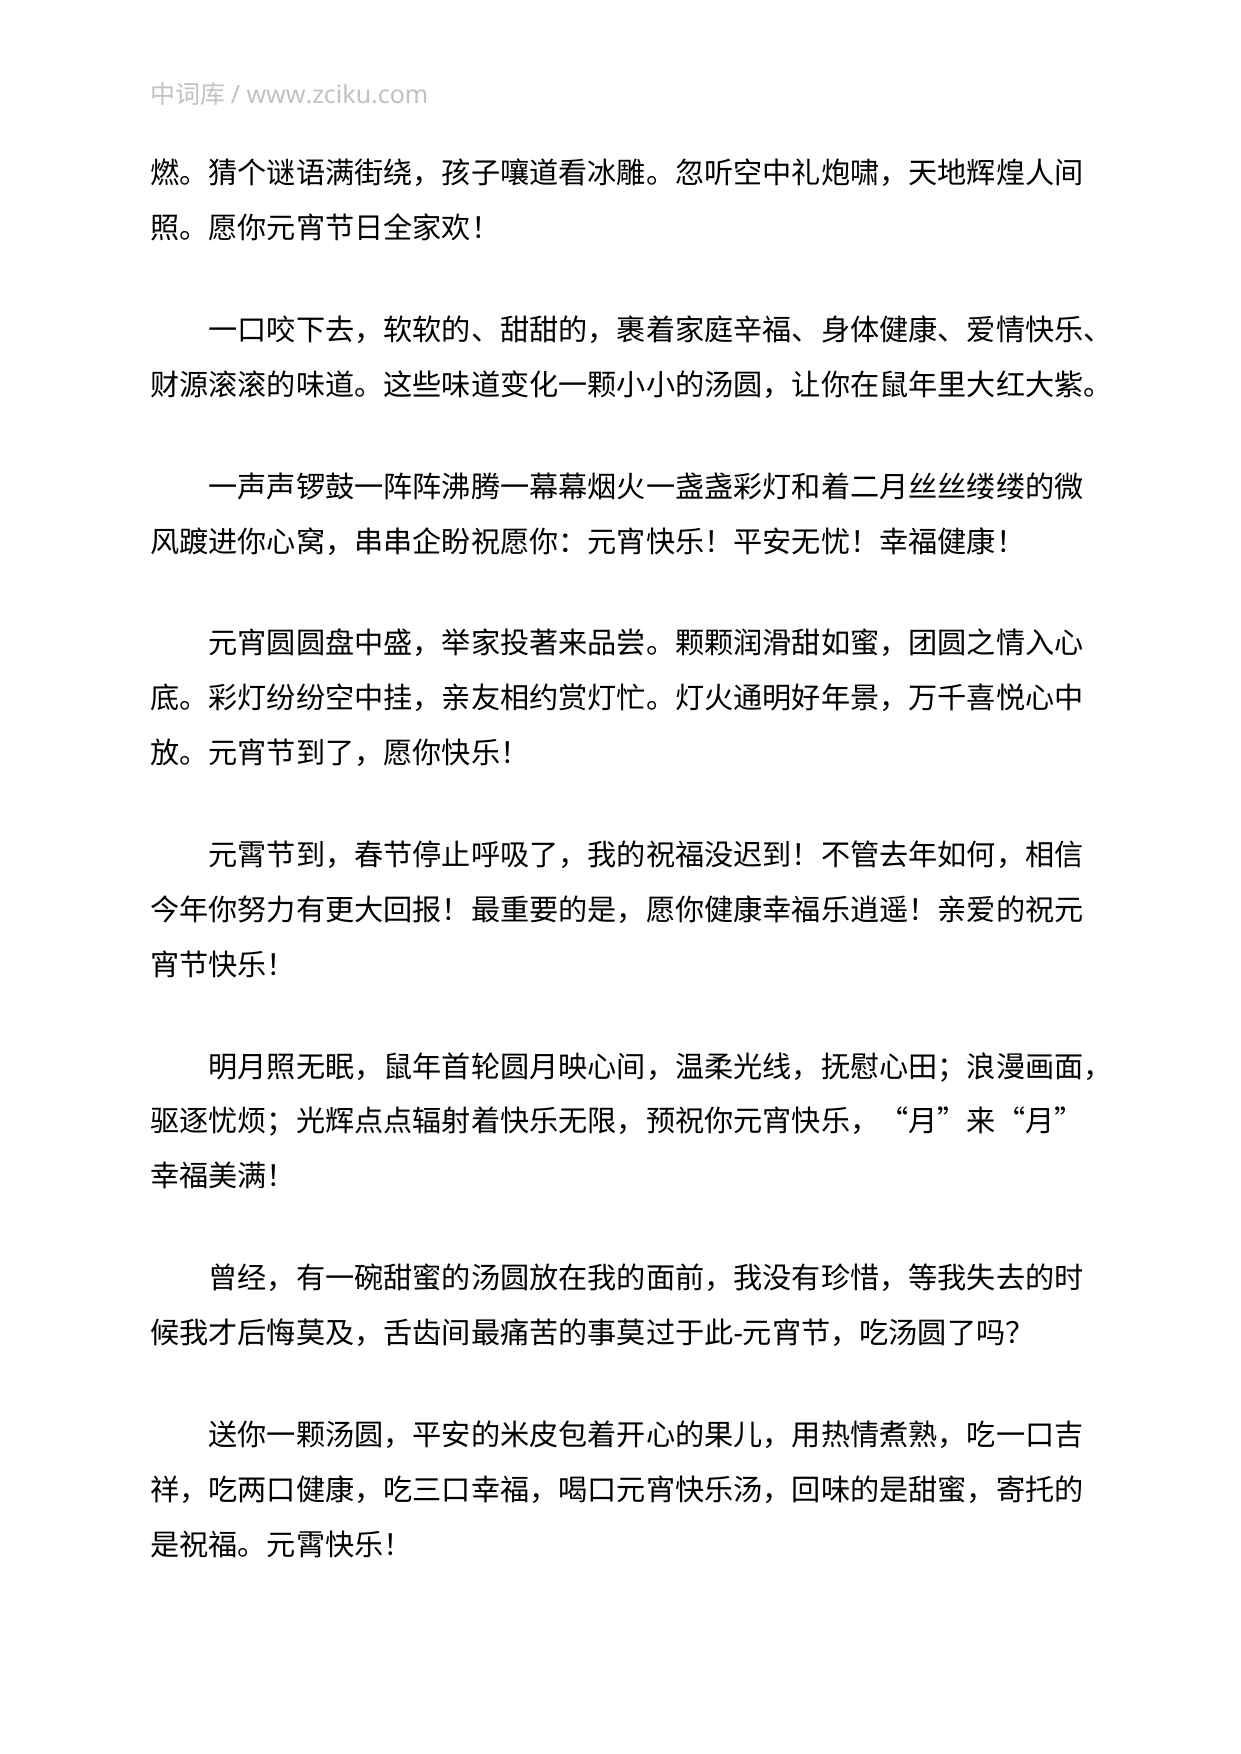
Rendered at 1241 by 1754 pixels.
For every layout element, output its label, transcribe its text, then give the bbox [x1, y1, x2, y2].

text 一声声锣鼓一阵阵沸腾一幕幕烟火一盏盏彩灯和着二月丝丝缕缕的微风踱进你心窝，串串企盼祝愿你：元宵快乐！平安无忧！幸福健康！ [150, 463, 1090, 561]
text 元宵圆圆盘中盛，举家投著来品尝。颗颗润滑甜如蜜，团圆之情入心底。彩灯纷纷空中挂，亲友相约赏灯忙。灯火通明好年景，万千喜悦心中放。元宵节到了，愿你快乐！ [150, 620, 1090, 772]
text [150, 150, 1090, 247]
text 送你一颗汤圆，平安的米皮包着开心的果儿，用热情煮熟，吃一口吉祥，吃两口健康，吃三口幸福，喝口元宵快乐汤，回味的是甜蜜，寄托的是祝福。元霄快乐！ [150, 1412, 1090, 1564]
text 一口咬下去，软软的、甜甜的，裹着家庭辛福、身体健康、爱情快乐、财源滚滚的味道。这些味道变化一颗小小的汤圆，让你在鼠年里大红大紫。 [150, 307, 1090, 404]
text 明月照无眠，鼠年首轮圆月映心间，温柔光线，抚慰心田；浪漫画面，驱逐忧烦；光辉点点辐射着快乐无限，预祝你元宵快乐，“月”来“月”幸福美满！ [150, 1043, 1090, 1195]
text 元霄节到，春节停止呼吸了，我的祝福没迟到！不管去年如何，相信今年你努力有更大回报！最重要的是，愿你健康幸福乐逍遥！亲爱的祝元宵节快乐！ [150, 832, 1090, 984]
text 曾经，有一碗甜蜜的汤圆放在我的面前，我没有珍惜，等我失去的时候我才后悔莫及，舌齿间最痛苦的事莫过于此-元宵节，吃汤圆了吗？ [150, 1255, 1090, 1352]
